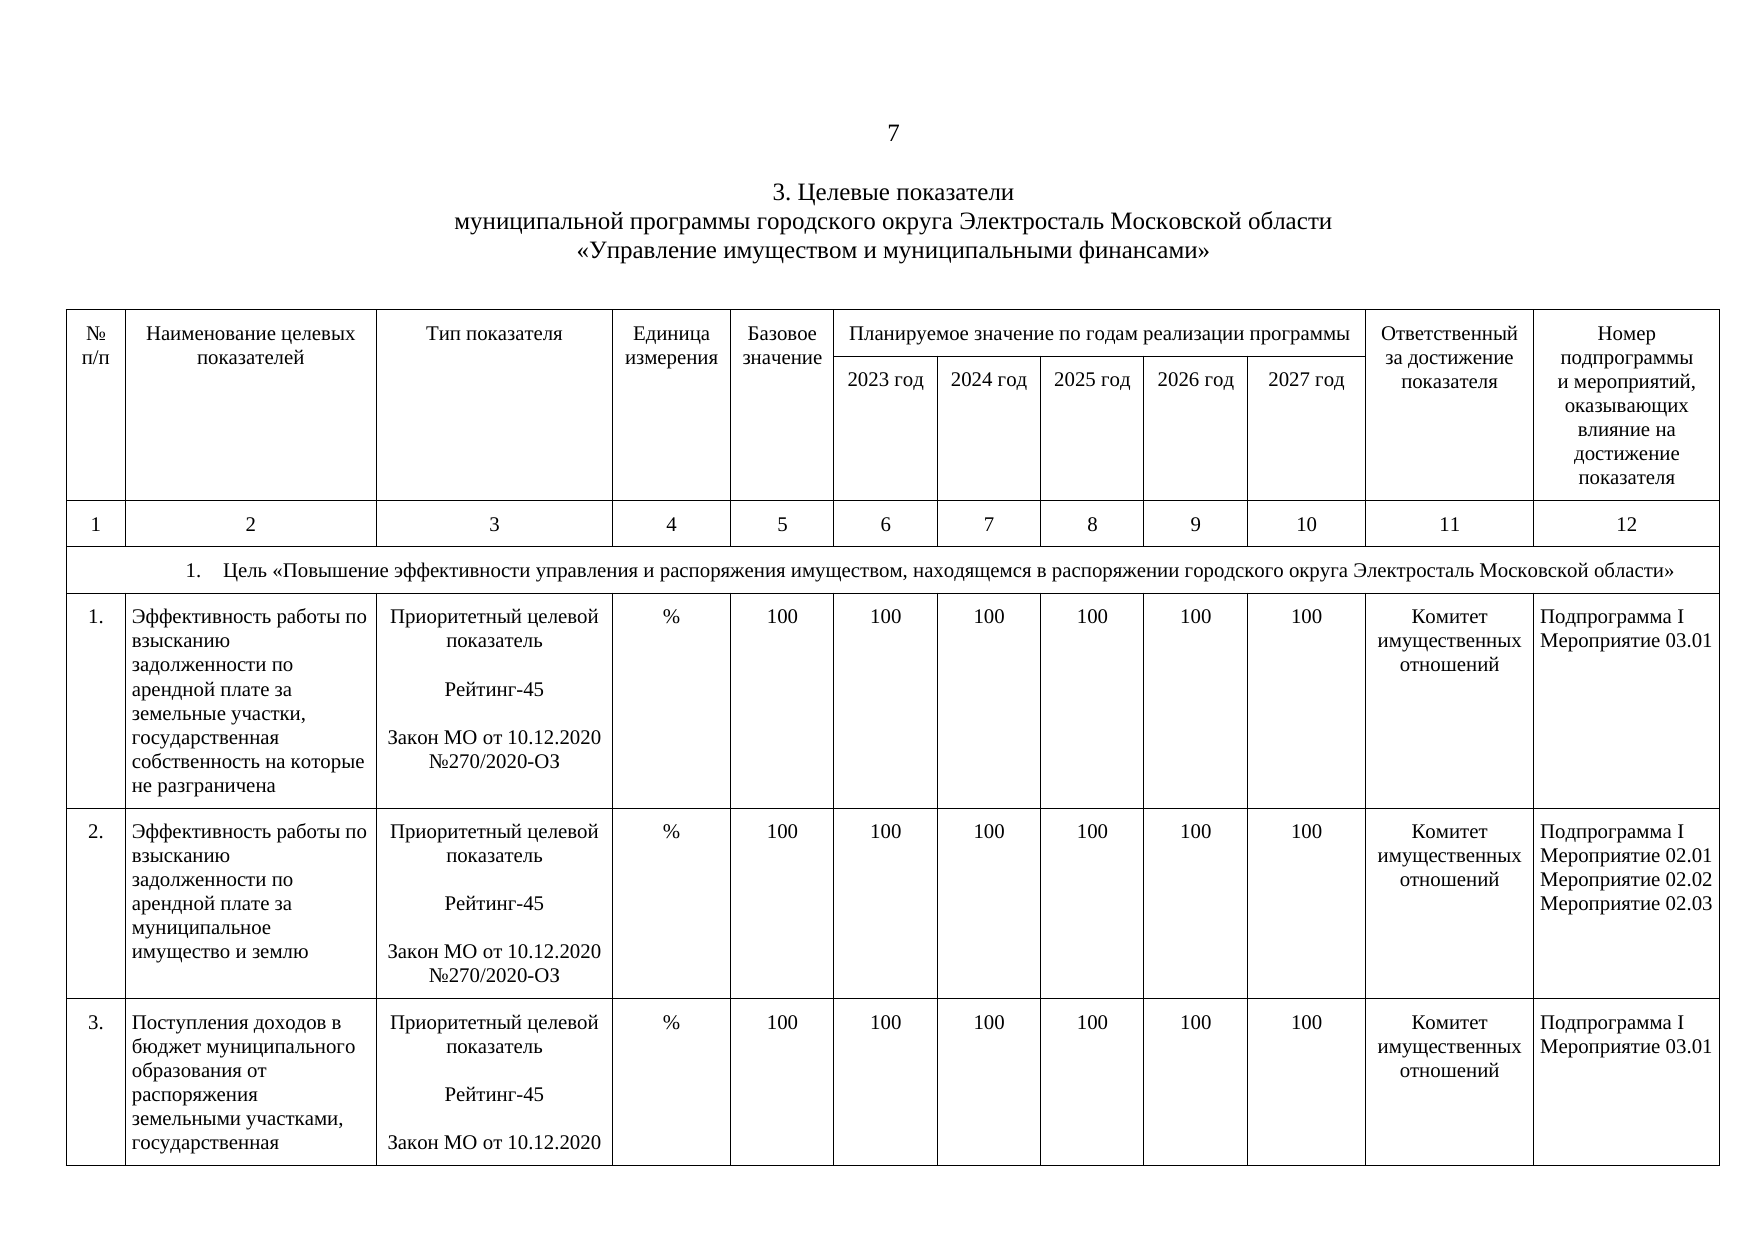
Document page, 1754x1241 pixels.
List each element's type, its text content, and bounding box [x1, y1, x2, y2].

table_cell 3. [67, 999, 125, 1165]
table_cell 2027 год [1248, 357, 1365, 500]
table_header Базовое значение [731, 310, 833, 500]
table_cell 1 [67, 501, 125, 546]
table_cell 100 [731, 594, 833, 807]
table_cell 100 [938, 999, 1040, 1165]
table_cell 100 [1248, 594, 1365, 807]
table_cell % [613, 809, 730, 998]
table_cell 100 [834, 999, 937, 1165]
table_cell Эффективность работы по взысканию задолженности по арендной плате за земельные участки, государственная собственность на которые не разграничена [126, 594, 376, 807]
table_cell 11 [1366, 501, 1533, 546]
table_cell 12 [1534, 501, 1719, 546]
text «Управление имуществом и муниципальными финансами» [118, 235, 1668, 263]
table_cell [1366, 999, 1533, 1165]
table_cell 5 [731, 501, 833, 546]
table_cell 100 [1144, 999, 1247, 1165]
table_cell 10 [1248, 501, 1365, 546]
table_cell 100 [1041, 594, 1143, 807]
table_cell 9 [1144, 501, 1247, 546]
table_cell 2 [126, 501, 376, 546]
table_cell 2025 год [1041, 357, 1143, 500]
table_cell 100 [731, 809, 833, 998]
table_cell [1534, 999, 1719, 1165]
table_header Планируемое значение по годам реализации программы [834, 310, 1365, 356]
table_header № п/п [67, 310, 125, 500]
table_cell % [613, 999, 730, 1165]
table_cell 100 [834, 594, 937, 807]
table_cell Комитет имущественных отношений [1366, 594, 1533, 807]
table_cell 6 [834, 501, 937, 546]
table_cell 2026 год [1144, 357, 1247, 500]
table_cell Эффективность работы по взысканию задолженности по арендной плате за муниципальное имущество и землю [126, 809, 376, 998]
table_cell Комитет имущественных отношений [1366, 809, 1533, 998]
table_cell 100 [938, 594, 1040, 807]
table_cell 100 [1248, 809, 1365, 998]
table_header Ответственный за достижение показателя [1366, 310, 1533, 500]
table_cell % [613, 594, 730, 807]
table_cell Подпрограмма I Мероприятие 02.01 Мероприятие 02.02 Мероприятие 02.03 [1534, 809, 1719, 998]
table_cell Цель «Повышение эффективности управления и распоряжения имуществом, находящемся в распоряжении городского округа Электросталь Московской области» [67, 547, 1719, 593]
table_header Номер подпрограммы и мероприятий, оказывающих влияние на достижение показателя [1534, 310, 1719, 500]
table_cell 100 [1041, 809, 1143, 998]
table_cell 100 [731, 999, 833, 1165]
table_cell 8 [1041, 501, 1143, 546]
table_cell 100 [938, 809, 1040, 998]
table_cell 100 [834, 809, 937, 998]
table_cell 100 [1144, 809, 1247, 998]
table_cell Подпрограмма I Мероприятие 03.01 [1534, 594, 1719, 807]
table_cell Приоритетный целевой показатель Рейтинг-45 Закон МО от 10.12.2020 №270/2020-ОЗ [377, 809, 612, 998]
table_cell 2023 год [834, 357, 937, 500]
table_cell 4 [613, 501, 730, 546]
table_cell 7 [938, 501, 1040, 546]
table_cell 2024 год [938, 357, 1040, 500]
table_cell 100 [1041, 999, 1143, 1165]
table_cell 100 [1248, 999, 1365, 1165]
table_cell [377, 999, 612, 1165]
text 3. Целевые показатели [118, 177, 1668, 206]
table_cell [126, 999, 376, 1165]
table_header Единица измерения [613, 310, 730, 500]
table_cell 2. [67, 809, 125, 998]
table_cell 100 [1144, 594, 1247, 807]
table_header Тип показателя [377, 310, 612, 500]
table_cell 3 [377, 501, 612, 546]
table_cell Приоритетный целевой показатель Рейтинг-45 Закон МО от 10.12.2020 №270/2020-ОЗ [377, 594, 612, 807]
table_cell 1. [67, 594, 125, 807]
text муниципальной программы городского округа Электросталь Московской области [118, 206, 1668, 235]
table_header Наименование целевых показателей [126, 310, 376, 500]
